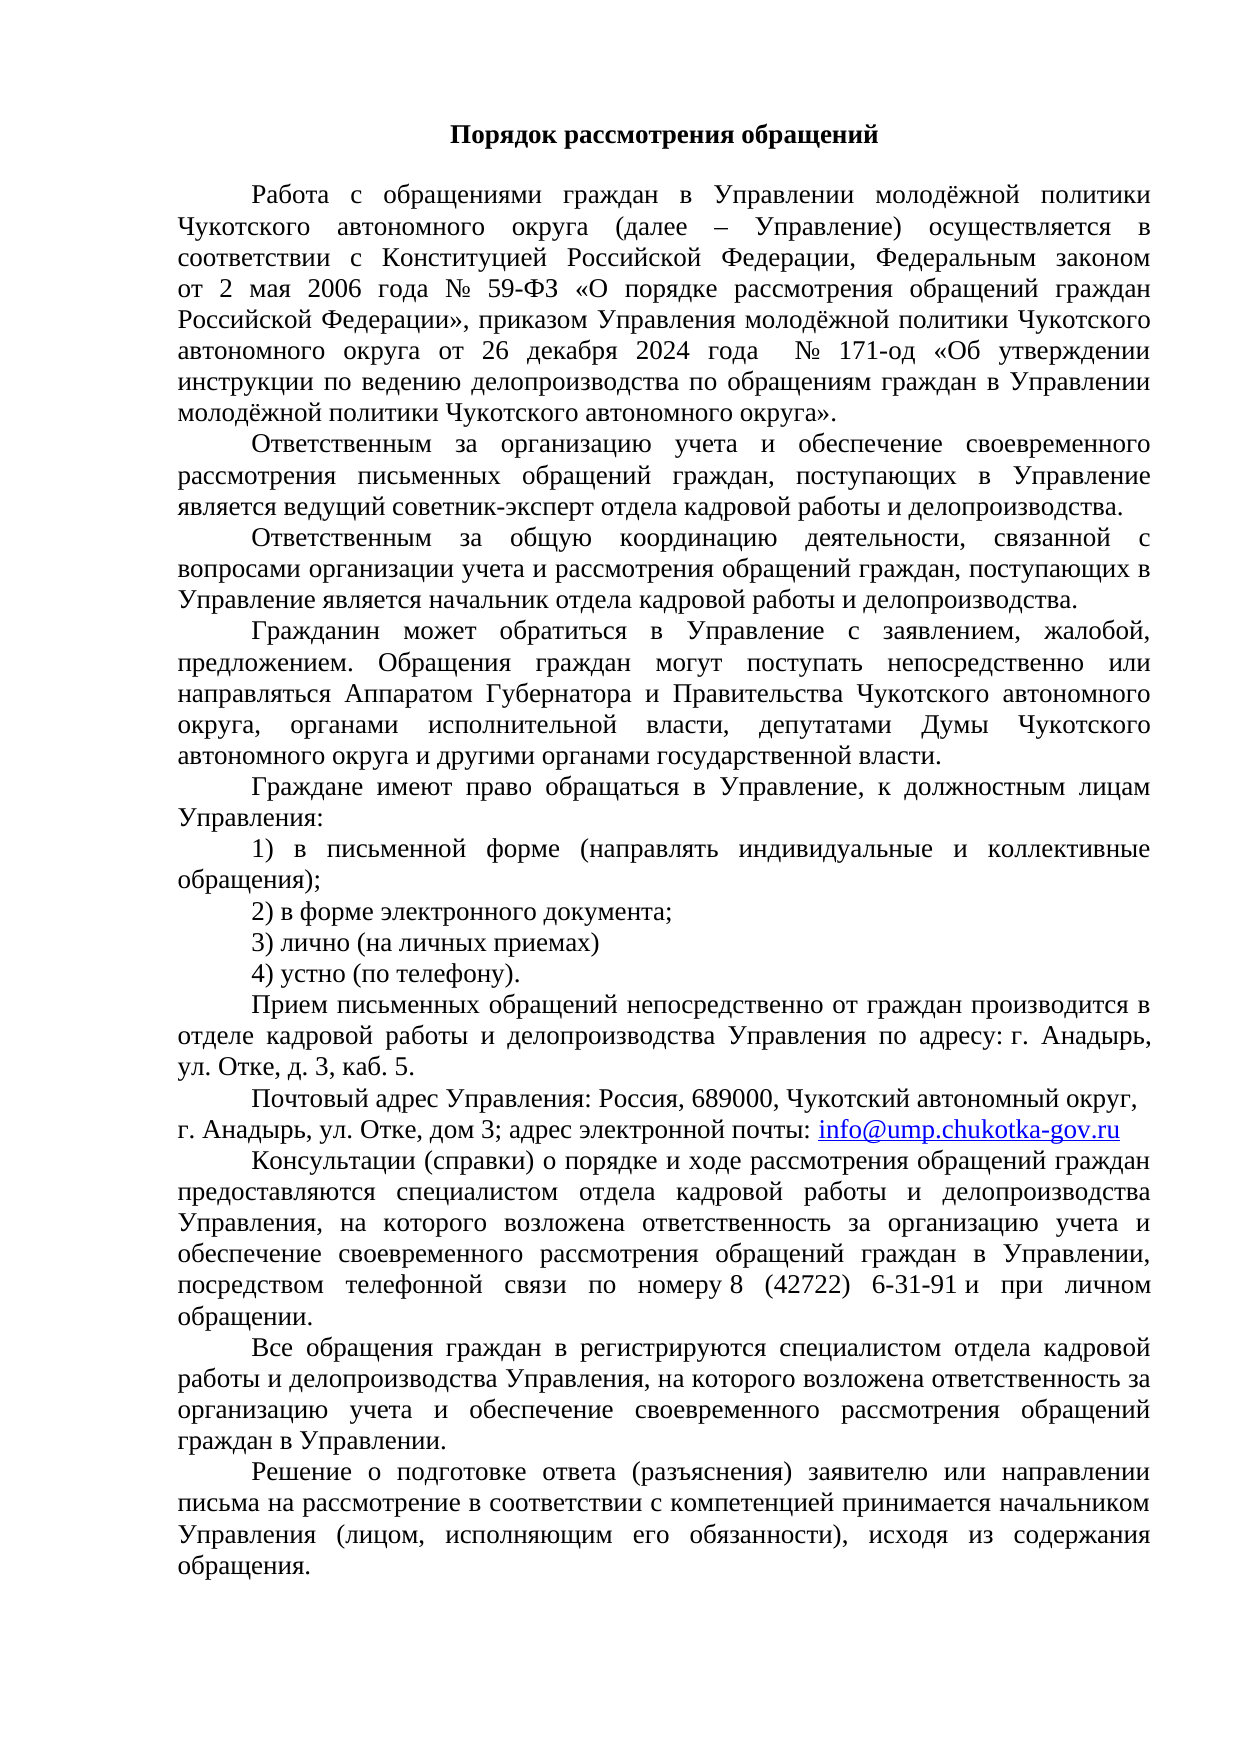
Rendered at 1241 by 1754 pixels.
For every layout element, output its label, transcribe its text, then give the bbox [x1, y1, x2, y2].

text Граждане имеют право обращаться в Управление, к должностным лицам Управления: [177, 770, 1152, 832]
text Ответственным за организацию учета и обеспечение своевременного рассмотрения письменных обращений граждан, поступающих в Управление является ведущий советник-эксперт отдела кадровой работы и делопроизводства. [177, 428, 1152, 521]
text 1) в письменной форме (направлять индивидуальные и коллективные обращения); [177, 832, 1152, 895]
text Почтовый адрес Управления: Россия, 689000, Чукотский автономный округ, г. Анадырь, ул. Отке, дом 3; адрес электронной почты: info@ump.chukotka-gov.ru [177, 1082, 1152, 1144]
text Решение о подготовке ответа (разъяснения) заявителю или направлении письма на рассмотрение в соответствии с компетенцией принимается начальником Управления (лицом, исполняющим его обязанности), исходя из содержания обращения. [177, 1455, 1152, 1580]
text Ответственным за общую координацию деятельности, связанной с вопросами организации учета и рассмотрения обращений граждан, поступающих в Управление является начальник отдела кадровой работы и делопроизводства. [177, 521, 1152, 614]
text 3) лично (на личных приемах) [177, 926, 1152, 957]
text Работа с обращениями граждан в Управлении молодёжной политики Чукотского автономного округа (далее – Управление) осуществляется в соответствии с Конституцией Российской Федерации, Федеральным законом от 2 мая 2006 года № 59-ФЗ «О порядке рассмотрения обращений граждан Российской Федерации», приказом Управления молодёжной политики Чукотского автономного округа от 26 декабря 2024 года № 171-од «Об утверждении инструкции по ведению делопроизводства по обращениям граждан в Управлении молодёжной политики Чукотского автономного округа». [177, 178, 1152, 428]
text Прием письменных обращений непосредственно от граждан производится в отделе кадровой работы и делопроизводства Управления по адресу: г. Анадырь, ул. Отке, д. 3, каб. 5. [177, 988, 1152, 1082]
text 2) в форме электронного документа; [177, 895, 1152, 926]
text Консультации (справки) о порядке и ходе рассмотрения обращений граждан предоставляются специалистом отдела кадровой работы и делопроизводства Управления, на которого возложена ответственность за организацию учета и обеспечение своевременного рассмотрения обращений граждан в Управлении, посредством телефонной связи по номеру 8 (42722) 6-31-91 и при личном обращении. [177, 1144, 1152, 1331]
text Все обращения граждан в регистрируются специалистом отдела кадровой работы и делопроизводства Управления, на которого возложена ответственность за организацию учета и обеспечение своевременного рассмотрения обращений граждан в Управлении. [177, 1331, 1152, 1455]
text Порядок рассмотрения обращений [177, 118, 1152, 149]
text Гражданин может обратиться в Управление с заявлением, жалобой, предложением. Обращения граждан могут поступать непосредственно или направляться Аппаратом Губернатора и Правительства Чукотского автономного округа, органами исполнительной власти, депутатами Думы Чукотского автономного округа и другими органами государственной власти. [177, 614, 1152, 770]
text 4) устно (по телефону). [177, 957, 1152, 988]
